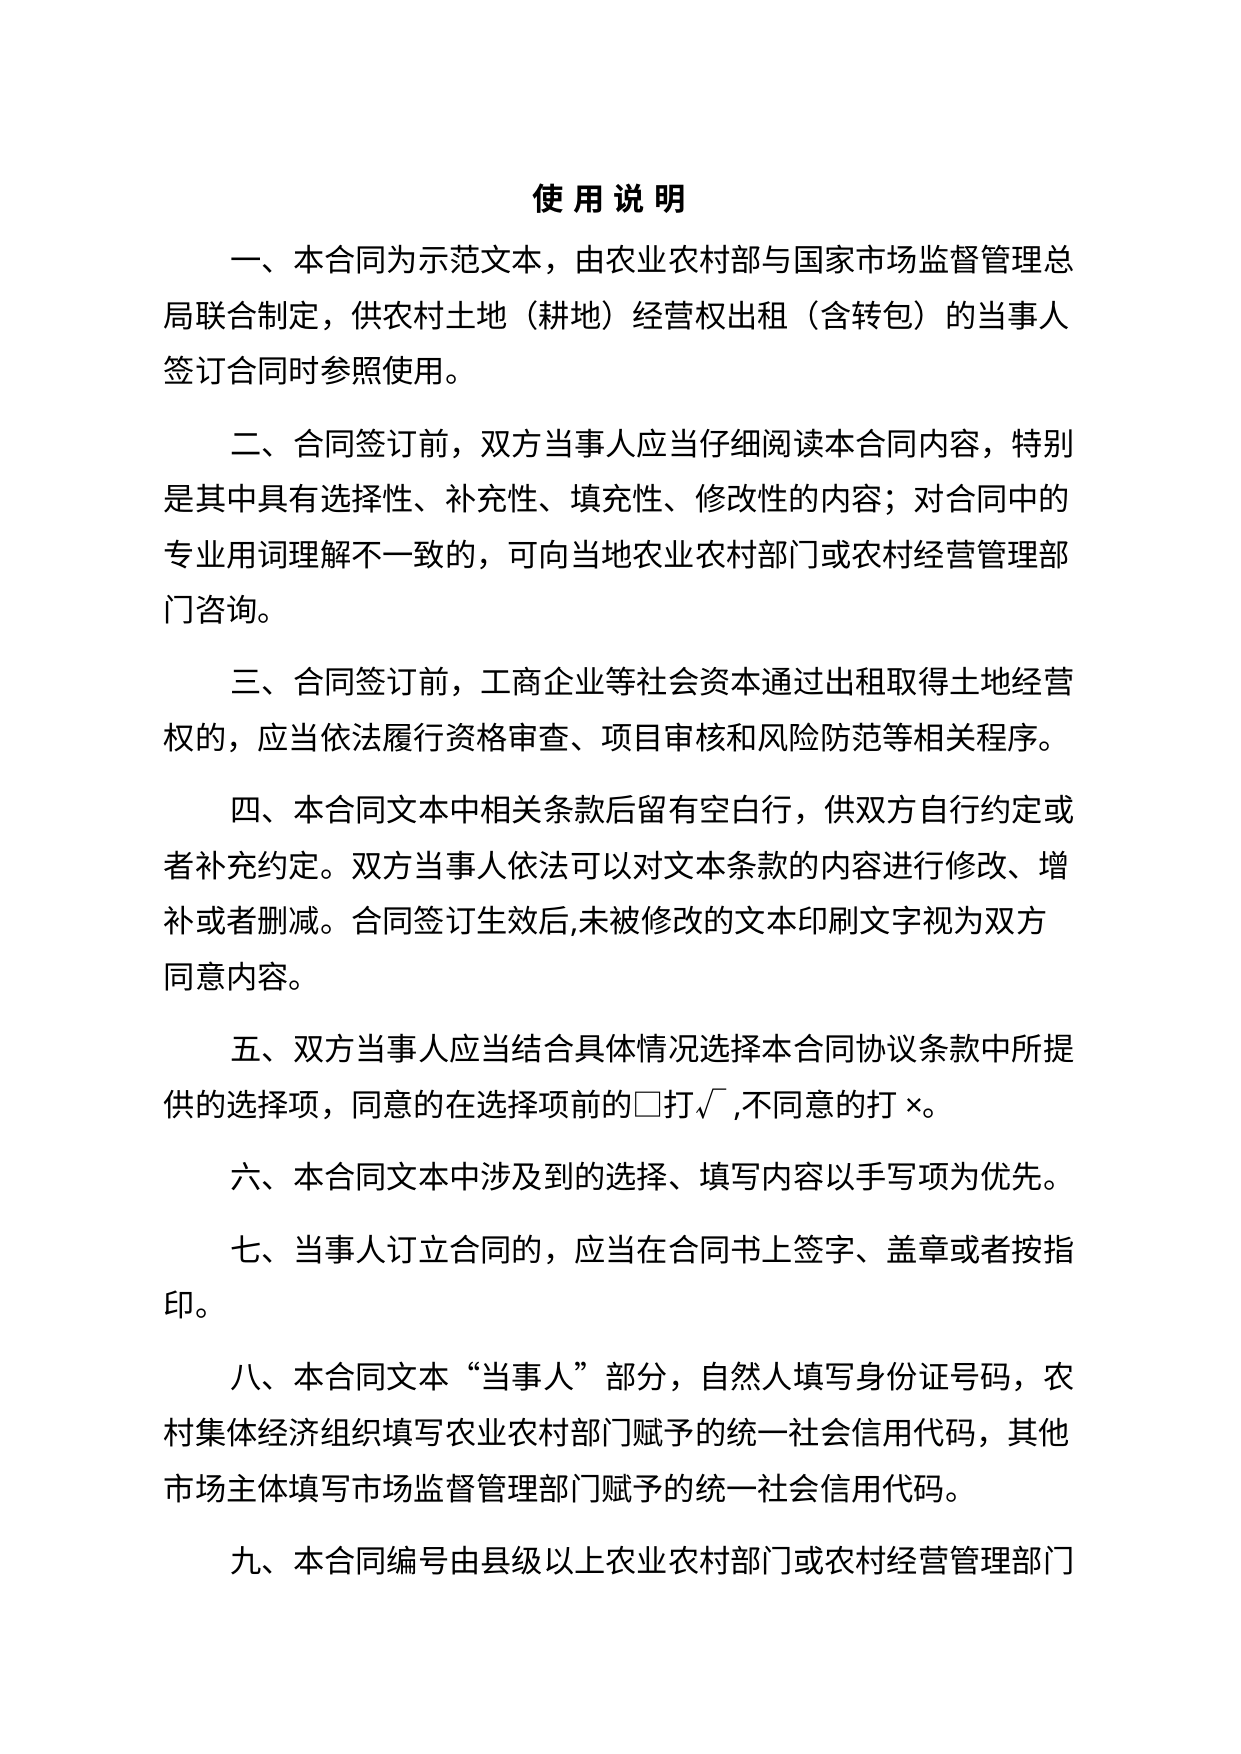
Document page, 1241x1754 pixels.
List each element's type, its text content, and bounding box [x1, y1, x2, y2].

text 三、合同签订前，工商企业等社会资本通过出租取得土地经营权的，应当依法履行资格审查、项目审核和风险防范等相关程序。 [164, 658, 1074, 758]
text 五、双方当事人应当结合具体情况选择本合同协议条款中所提供的选择项，同意的在选择项前的□打√ ,不同意的打 ×。 [164, 1024, 1074, 1125]
text 使 用 说 明 [533, 177, 1065, 219]
text 一、本合同为示范文本，由农业农村部与国家市场监督管理总局联合制定，供农村土地（耕地）经营权出租（含转包）的当事人签订合同时参照使用。 [164, 235, 1074, 392]
text 四、本合同文本中相关条款后留有空白行，供双方自行约定或者补充约定。双方当事人依法可以对文本条款的内容进行修改、增补或者删减。合同签订生效后,未被修改的文本印刷文字视为双方同意内容。 [164, 785, 1074, 997]
text 八、本合同文本“当事人”部分，自然人填写身份证号码，农村集体经济组织填写农业农村部门赋予的统一社会信用代码，其他市场主体填写市场监督管理部门赋予的统一社会信用代码。 [164, 1353, 1074, 1509]
text 六、本合同文本中涉及到的选择、填写内容以手写项为优先。 [164, 1153, 1074, 1198]
text 二、合同签订前，双方当事人应当仔细阅读本合同内容，特别是其中具有选择性、补充性、填充性、修改性的内容；对合同中的专业用词理解不一致的，可向当地农业农村部门或农村经营管理部门咨询。 [164, 419, 1074, 631]
text 七、当事人订立合同的，应当在合同书上签字、盖章或者按指印。 [164, 1225, 1074, 1326]
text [164, 1536, 1074, 1581]
